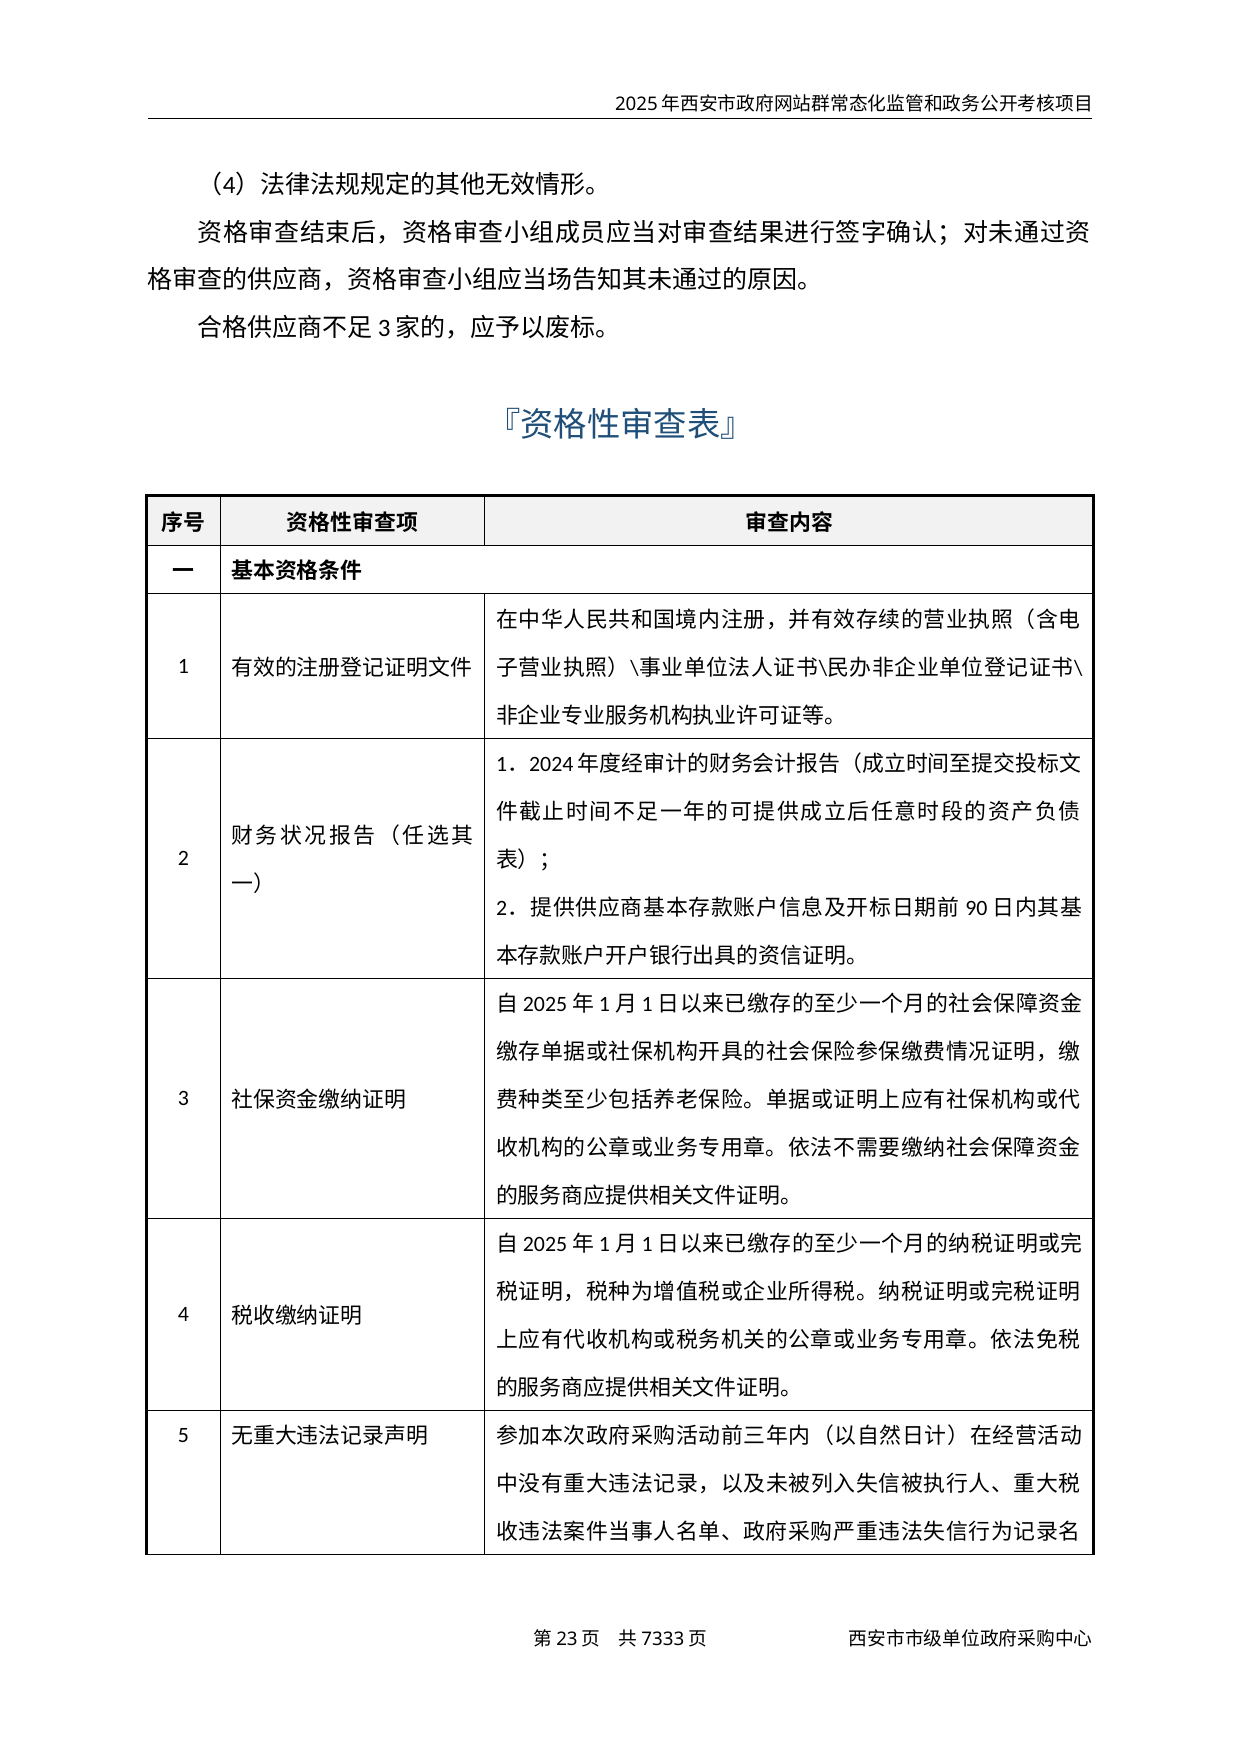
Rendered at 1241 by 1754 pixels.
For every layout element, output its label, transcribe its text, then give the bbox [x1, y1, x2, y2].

table_cell 社保资金缴纳证明 [221, 979, 484, 1218]
table_header 审查内容 [485, 497, 1092, 545]
text （4）法律法规规定的其他无效情形。 [148, 158, 1092, 206]
text 『资格性审查表』 [148, 374, 1092, 470]
table_cell 1．2024年度经审计的财务会计报告（成立时间至提交投标文件截止时间不足一年的可提供成立后任意时段的资产负债表）； 2．提供供应商基本存款账户信息及开标日期前90日内其基本存款账户开户银行出具的资信证明。 [485, 739, 1092, 977]
table_cell 1 [148, 594, 220, 737]
table_cell 一 [148, 546, 220, 593]
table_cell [485, 1411, 1092, 1554]
table_cell 税收缴纳证明 [221, 1219, 484, 1410]
table_cell 有效的注册登记证明文件 [221, 594, 484, 737]
table_cell 财务状况报告（任选其一） [221, 739, 484, 977]
table_header 资格性审查项 [221, 497, 484, 545]
table_cell 在中华人民共和国境内注册，并有效存续的营业执照（含电子营业执照）\事业单位法人证书\民办非企业单位登记证书\非企业专业服务机构执业许可证等。 [485, 594, 1092, 737]
table_header 序号 [148, 497, 220, 545]
table_cell 2 [148, 739, 220, 977]
table_cell 无重大违法记录声明 [221, 1411, 484, 1554]
table_cell 5 [148, 1411, 220, 1554]
table_cell 基本资格条件 [221, 546, 1092, 593]
table_cell 自2025年1月1日以来已缴存的至少一个月的社会保障资金缴存单据或社保机构开具的社会保险参保缴费情况证明，缴费种类至少包括养老保险。单据或证明上应有社保机构或代收机构的公章或业务专用章。依法不需要缴纳社会保障资金的服务商应提供相关文件证明。 [485, 979, 1092, 1218]
table_cell 3 [148, 979, 220, 1218]
text 合格供应商不足3家的，应予以废标。 [148, 302, 1092, 350]
table_cell 4 [148, 1219, 220, 1410]
table_cell 自2025年1月1日以来已缴存的至少一个月的纳税证明或完税证明，税种为增值税或企业所得税。纳税证明或完税证明上应有代收机构或税务机关的公章或业务专用章。依法免税的服务商应提供相关文件证明。 [485, 1219, 1092, 1410]
text 资格审查结束后，资格审查小组成员应当对审查结果进行签字确认；对未通过资格审查的供应商，资格审查小组应当场告知其未通过的原因。 [148, 206, 1092, 302]
